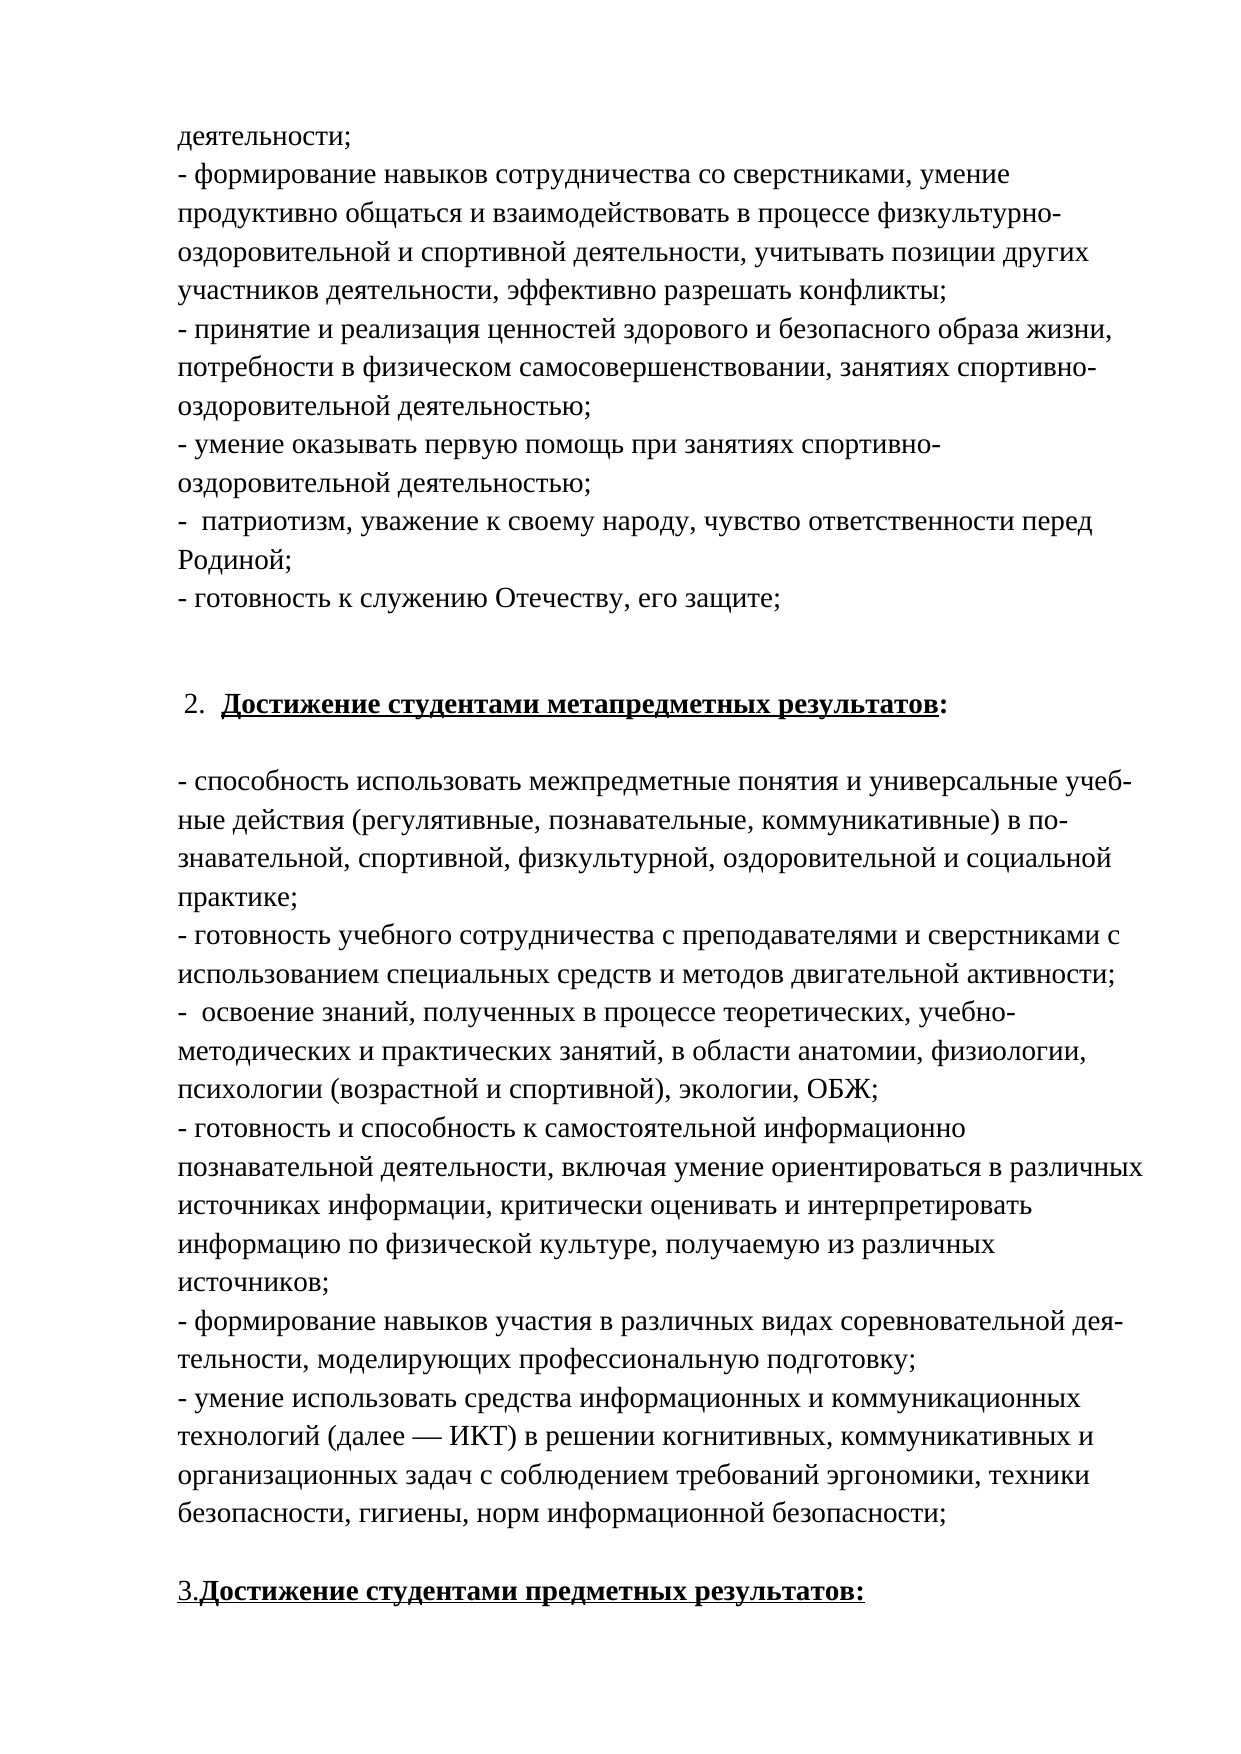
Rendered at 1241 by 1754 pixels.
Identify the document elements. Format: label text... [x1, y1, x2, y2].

text технологий (далее — ИКТ) в решении когнитивных, коммуникативных и [177, 1418, 1152, 1452]
list Достижение студентами метапредметных результатов: [183, 686, 1152, 720]
text - принятие и реализация ценностей здорового и безопасного образа жизни, [177, 311, 1152, 344]
text - готовность и способность к самостоятельной информационно познавательной деятельности, включая умение ориентироваться в различных источниках информации, критически оценивать и интерпретировать информацию по физической культуре, получаемую из различных источников; [177, 1110, 1152, 1298]
text - способность использовать межпредметные понятия и универсальные учеб- [177, 763, 1152, 797]
text - готовность учебного сотрудничества с преподавателями и сверстниками с использованием специальных средств и методов двигательной активности; [177, 917, 1152, 989]
text оздоровительной деятельностью; [177, 388, 1152, 421]
text практике; [177, 879, 1152, 912]
text ные действия (регулятивные, познавательные, коммуникативные) в по- [177, 802, 1152, 835]
text безопасности, гигиены, норм информационной безопасности; [177, 1496, 1152, 1529]
text - формирование навыков сотрудничества со сверстниками, умение продуктивно общаться и взаимодействовать в процессе физкультурно-оздоровительной и спортивной деятельности, учитывать позиции других участников деятельности, эффективно разрешать конфликты; [177, 157, 1152, 306]
text тельности, моделирующих профессиональную подготовку; [177, 1341, 1152, 1375]
text 3.Достижение студентами предметных результатов: [177, 1573, 1152, 1606]
text - патриотизм, уважение к своему народу, чувство ответственности перед Родиной; [177, 503, 1152, 576]
text - умение оказывать первую помощь при занятиях спортивно-оздоровительной деятельностью; [177, 426, 1152, 498]
text - формирование навыков участия в различных видах соревновательной дея- [177, 1303, 1152, 1336]
text потребности в физическом самосовершенствовании, занятиях спортивно- [177, 349, 1152, 383]
text деятельности; [177, 118, 1152, 152]
text знавательной, спортивной, физкультурной, оздоровительной и социальной [177, 840, 1152, 874]
text - готовность к служению Отечеству, его защите; [177, 581, 1152, 614]
text - умение использовать средства информационных и коммуникационных [177, 1380, 1152, 1413]
text организационных задач с соблюдением требований эргономики, техники [177, 1457, 1152, 1491]
text - освоение знаний, полученных в процессе теоретических, учебно-методических и практических занятий, в области анатомии, физиологии, психологии (возрастной и спортивной), экологии, ОБЖ; [177, 994, 1152, 1105]
